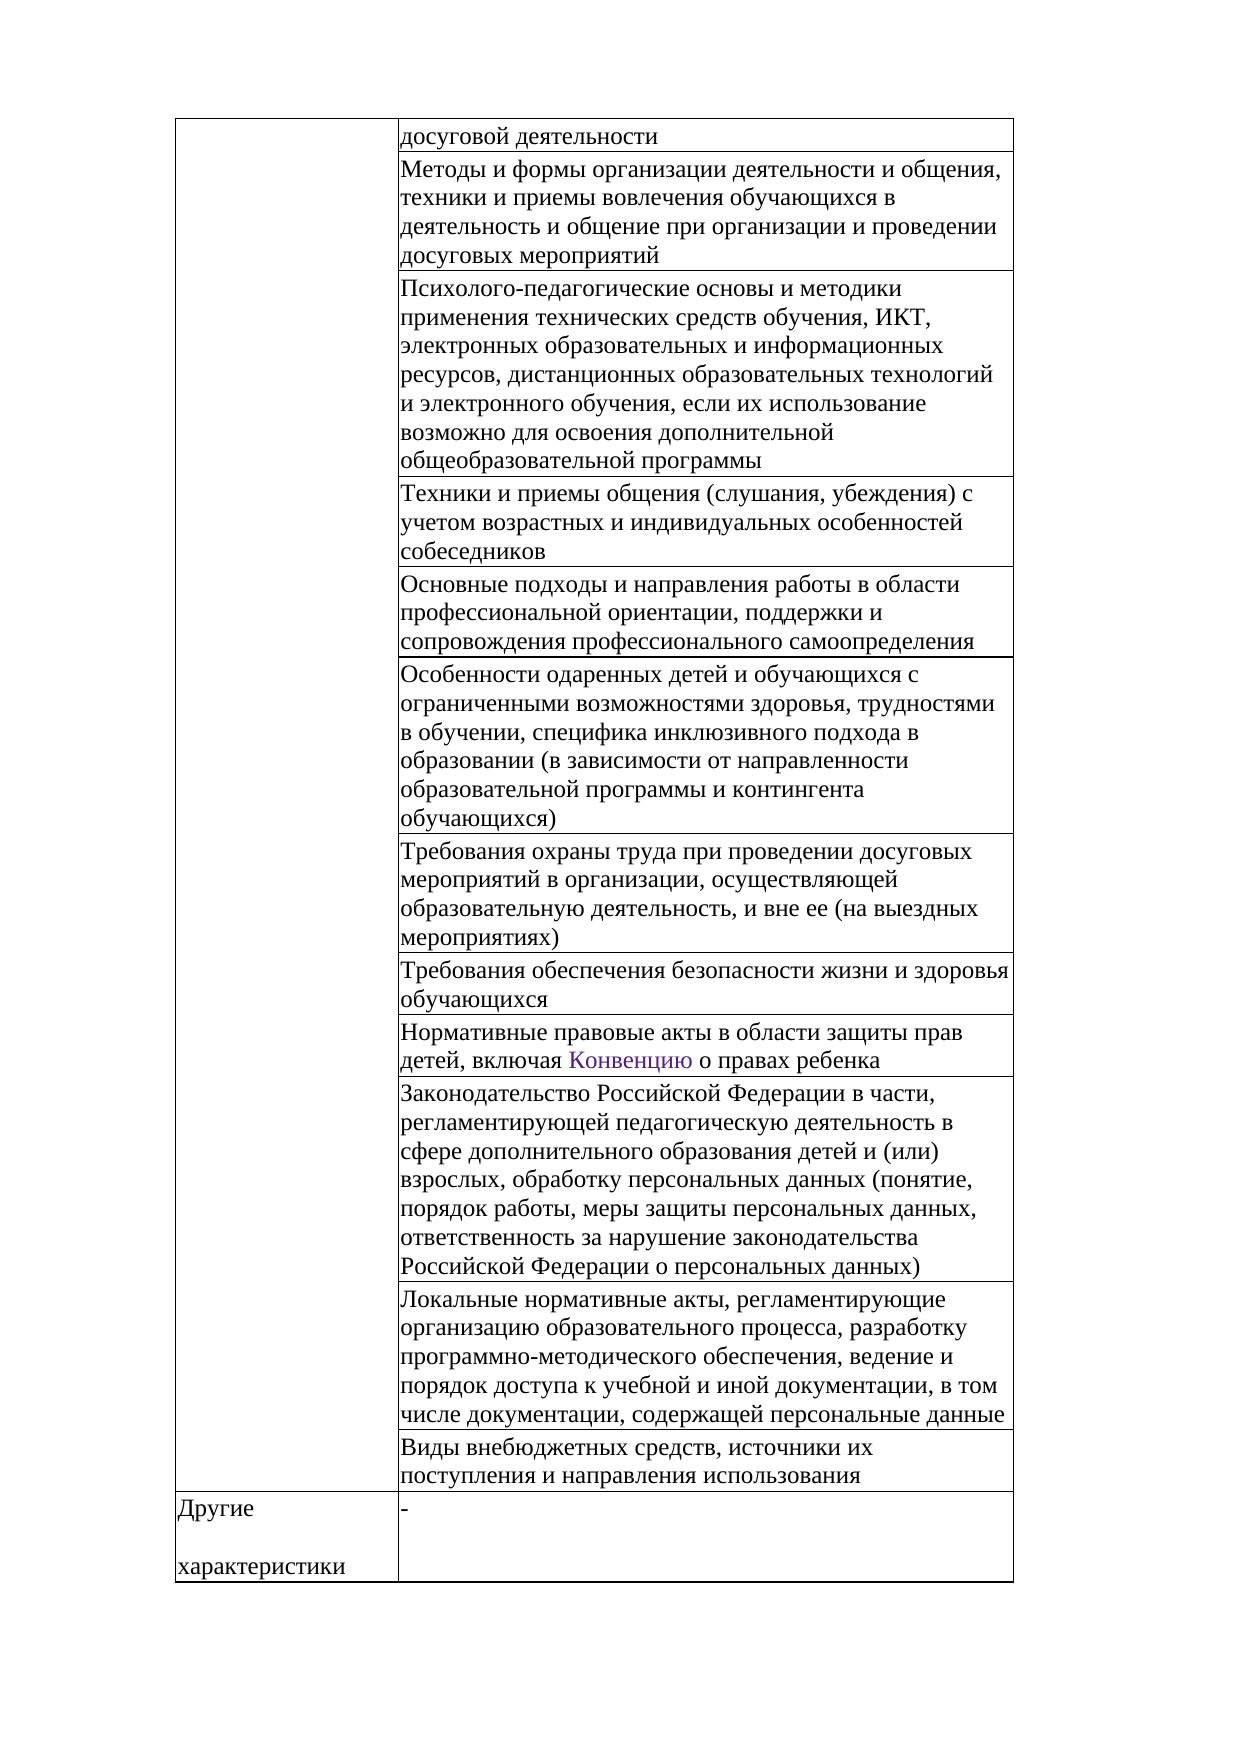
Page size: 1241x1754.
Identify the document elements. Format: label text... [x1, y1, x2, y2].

table_cell Психолого-педагогические основы и методики применения технических средств обучения, ИКТ, электронных образовательных и информационных ресурсов, дистанционных образовательных технологий и электронного обучения, если их использование возможно для освоения дополнительной общеобразовательной программы [399, 271, 1013, 476]
table_cell Законодательство Российской Федерации в части, регламентирующей педагогическую деятельность в сфере дополнительного образования детей и (или) взрослых, обработку персональных данных (понятие, порядок работы, меры защиты персональных данных, ответственность за нарушение законодательства Российской Федерации о персональных данных) [399, 1077, 1013, 1281]
table_cell Другие характеристики [176, 1492, 398, 1581]
table_cell Основные подходы и направления работы в области профессиональной ориентации, поддержки и сопровождения профессионального самоопределения [399, 567, 1013, 656]
table_cell Локальные нормативные акты, регламентирующие организацию образовательного процесса, разработку программно-методического обеспечения, ведение и порядок доступа к учебной и иной документации, в том числе документации, содержащей персональные данные [399, 1282, 1013, 1429]
table_cell Методы и формы организации деятельности и общения, техники и приемы вовлечения обучающихся в деятельность и общение при организации и проведении досуговых мероприятий [399, 152, 1013, 270]
table_cell Нормативные правовые акты в области защиты прав детей, включая Конвенцию о правах ребенка [399, 1015, 1013, 1076]
table_cell Виды внебюджетных средств, источники их поступления и направления использования [399, 1430, 1013, 1491]
table_cell Техники и приемы общения (слушания, убеждения) с учетом возрастных и индивидуальных особенностей собеседников [399, 477, 1013, 566]
table_cell Требования обеспечения безопасности жизни и здоровья обучающихся [399, 953, 1013, 1014]
table_cell Особенности одаренных детей и обучающихся с ограниченными возможностями здоровья, трудностями в обучении, специфика инклюзивного подхода в образовании (в зависимости от направленности образовательной программы и контингента обучающихся) [399, 658, 1013, 833]
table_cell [399, 119, 1013, 151]
table_cell Требования охраны труда при проведении досуговых мероприятий в организации, осуществляющей образовательную деятельность, и вне ее (на выездных мероприятиях) [399, 834, 1013, 952]
table_cell - [399, 1492, 1013, 1581]
